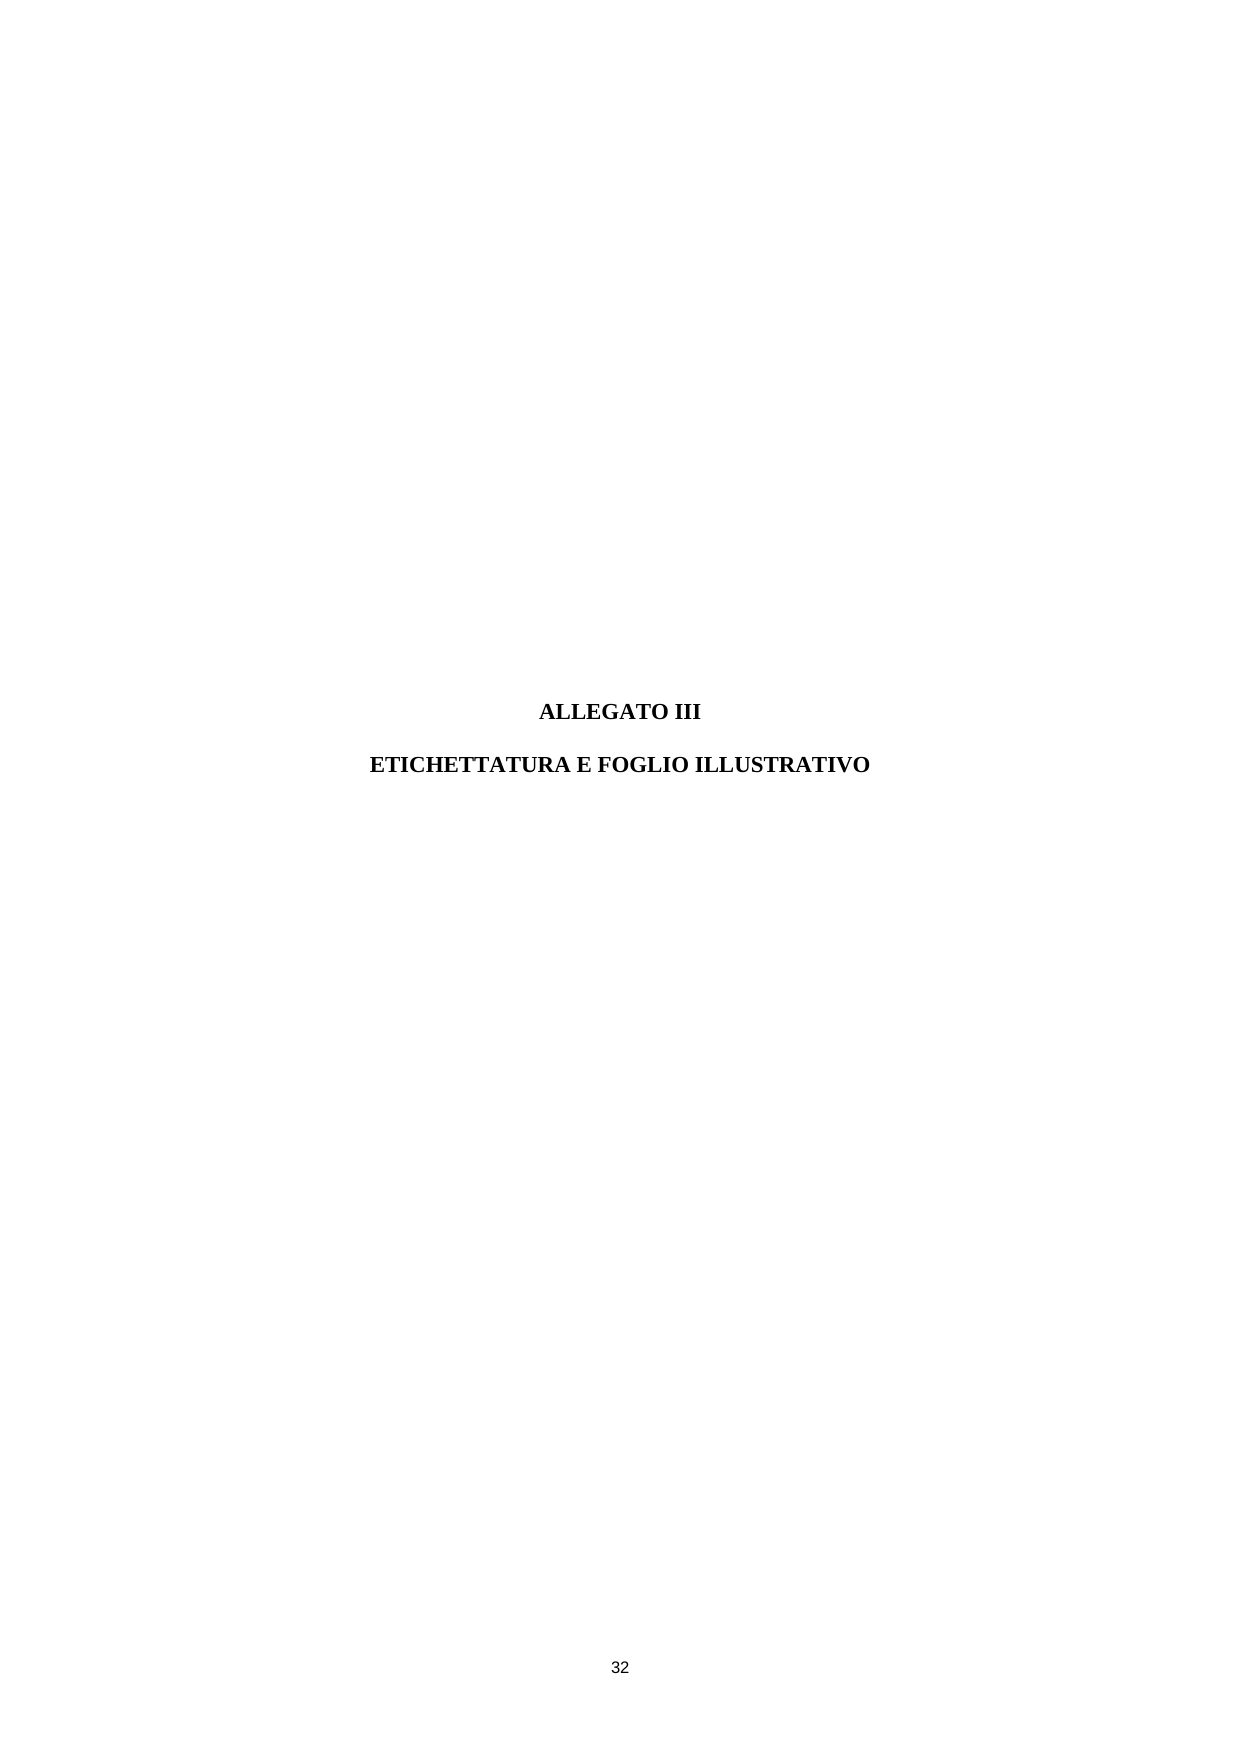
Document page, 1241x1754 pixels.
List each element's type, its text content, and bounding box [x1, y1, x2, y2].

list ALLEGATO III [148, 698, 1092, 724]
list ETICHETTATURA E FOGLIO ILLUSTRATIVO [148, 751, 1092, 777]
